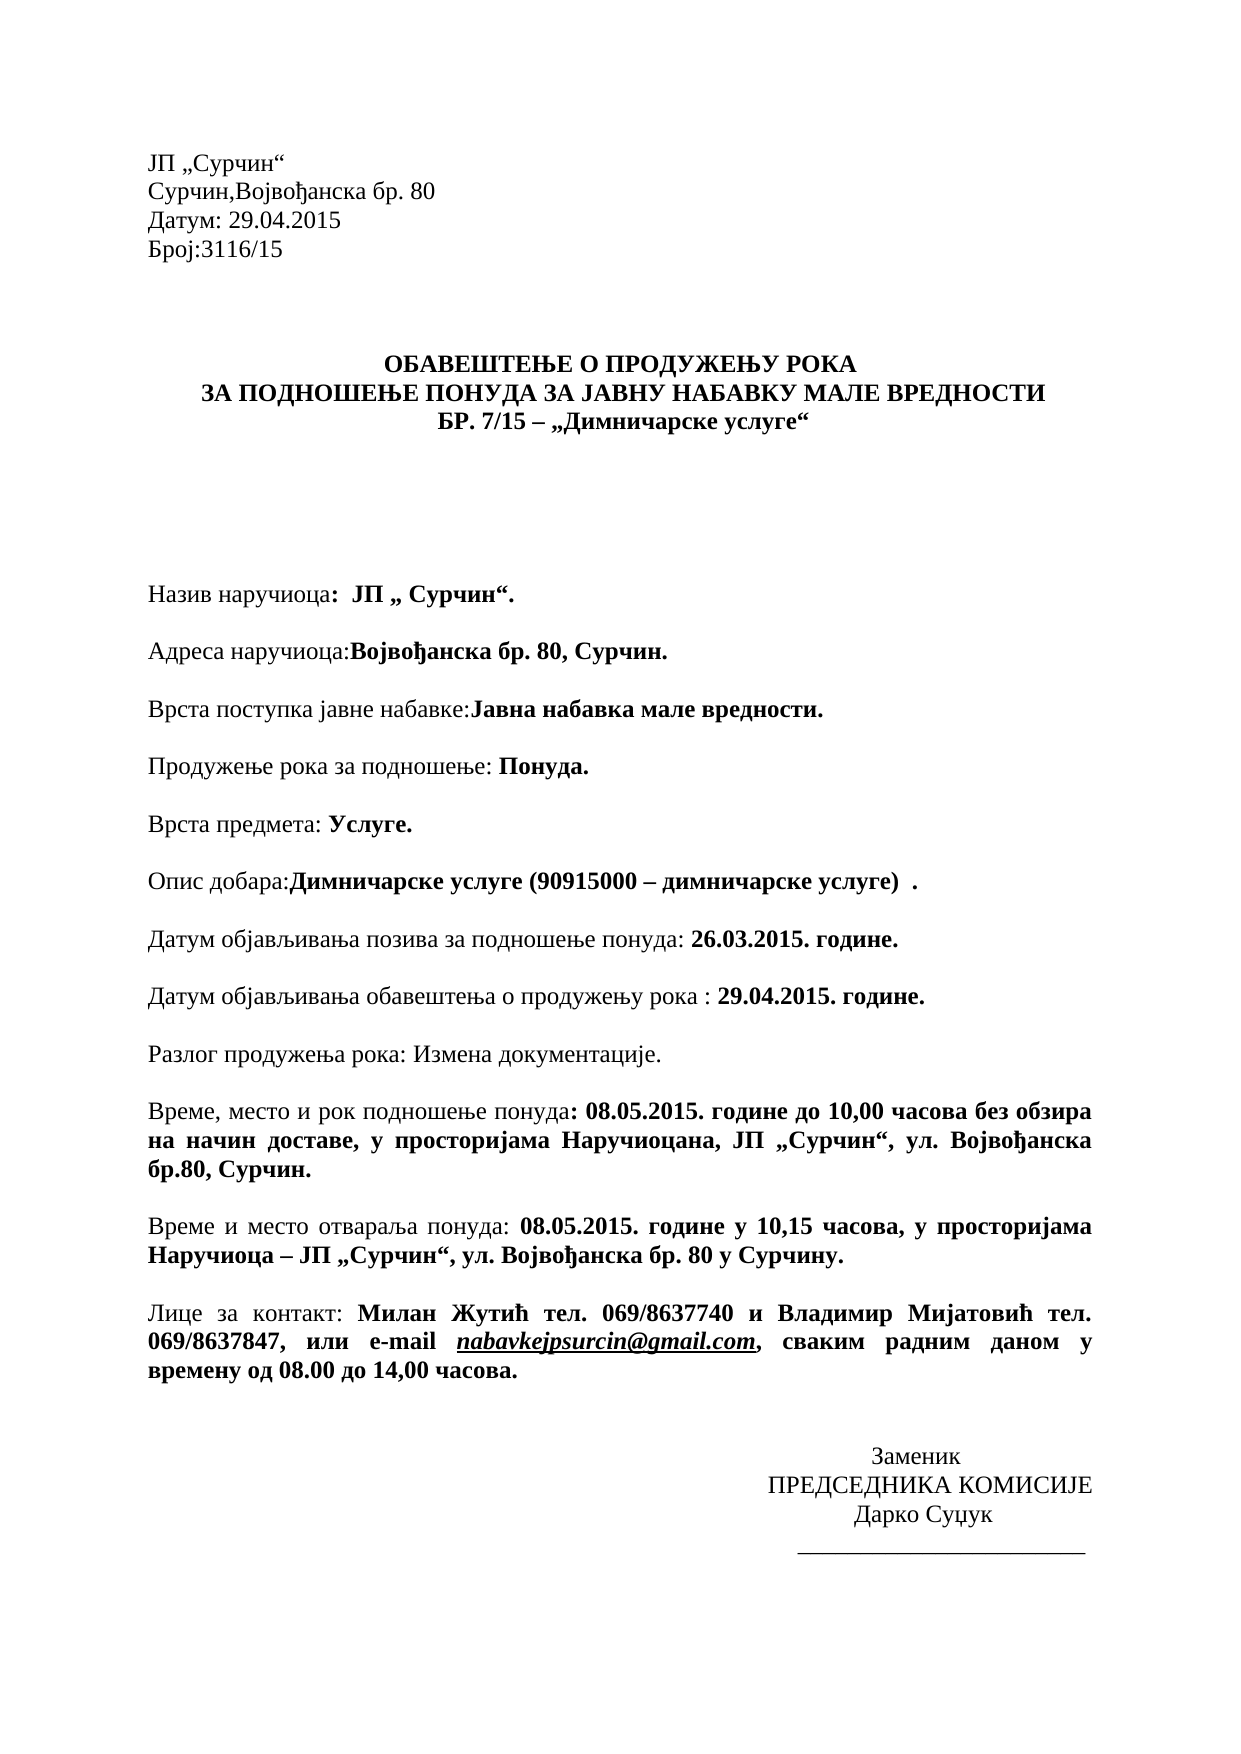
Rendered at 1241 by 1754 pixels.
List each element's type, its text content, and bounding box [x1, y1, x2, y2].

text ОБАВЕШТЕЊЕ О ПРОДУЖЕЊУ РОКА [148, 349, 1093, 378]
text БР. 7/15 – „Димничарске услуге“ [148, 406, 1093, 435]
text Разлог продужења рока: Измена документације. [148, 1039, 1093, 1068]
text Сурчин,Војвођанска бр. 80 [148, 176, 1093, 205]
text Време и место отвараља понуда: 08.05.2015. године у 10,15 часова, у просторијама Наручиоца – ЈП „Сурчин“, ул. Војвођанска бр. 80 у Сурчину. [148, 1211, 1093, 1269]
text ЈП „Сурчин“ [148, 148, 1093, 176]
text Опис добара:Димничарске услуге (90915000 – димничарске услуге) . [148, 866, 1093, 895]
text Време, место и рок подношење понуда: 08.05.2015. године до 10,00 часова без обзира на начин доставе, у просторијама Наручиоцана, ЈП „Сурчин“, ул. Војвођанска бр.80, Сурчин. [148, 1096, 1093, 1183]
text Адреса наручиоца:Војвођанска бр. 80, Сурчин. [148, 636, 1093, 665]
text Дарко Суџук [148, 1499, 1093, 1528]
text Заменик [148, 1441, 1093, 1470]
text Датум: 29.04.2015 [148, 205, 1093, 234]
text Назив наручиоца: ЈП „ Сурчин“. [148, 579, 1093, 608]
text Број:3116/15 [148, 234, 1093, 263]
text ПРЕДСЕДНИКА КОМИСИЈЕ [148, 1470, 1093, 1499]
text ЗА ПОДНОШЕЊЕ ПОНУДА ЗА ЈАВНУ НАБАВКУ МАЛЕ ВРЕДНОСТИ [148, 378, 1093, 406]
text Продужење рока за подношење: Понуда. [148, 751, 1093, 780]
text Врста поступка јавне набавке:Јавна набавка мале вредности. [148, 694, 1093, 723]
text _______________________ [148, 1528, 1093, 1556]
text Лице за контакт: Милан Жутић тел. 069/8637740 и Владимир Мијатовић тел. 069/8637847, или е-mаil nabavkejpsurcin@gmail.com, сваким радним даном у времену од 08.00 до 14,00 часова. [148, 1298, 1093, 1384]
text Врста предмета: Услуге. [148, 809, 1093, 838]
text Датум објављивања обавештења о продужењу рока : 29.04.2015. године. [148, 981, 1093, 1010]
text Датум објављивања позива за подношење понуда: 26.03.2015. године. [148, 924, 1093, 953]
